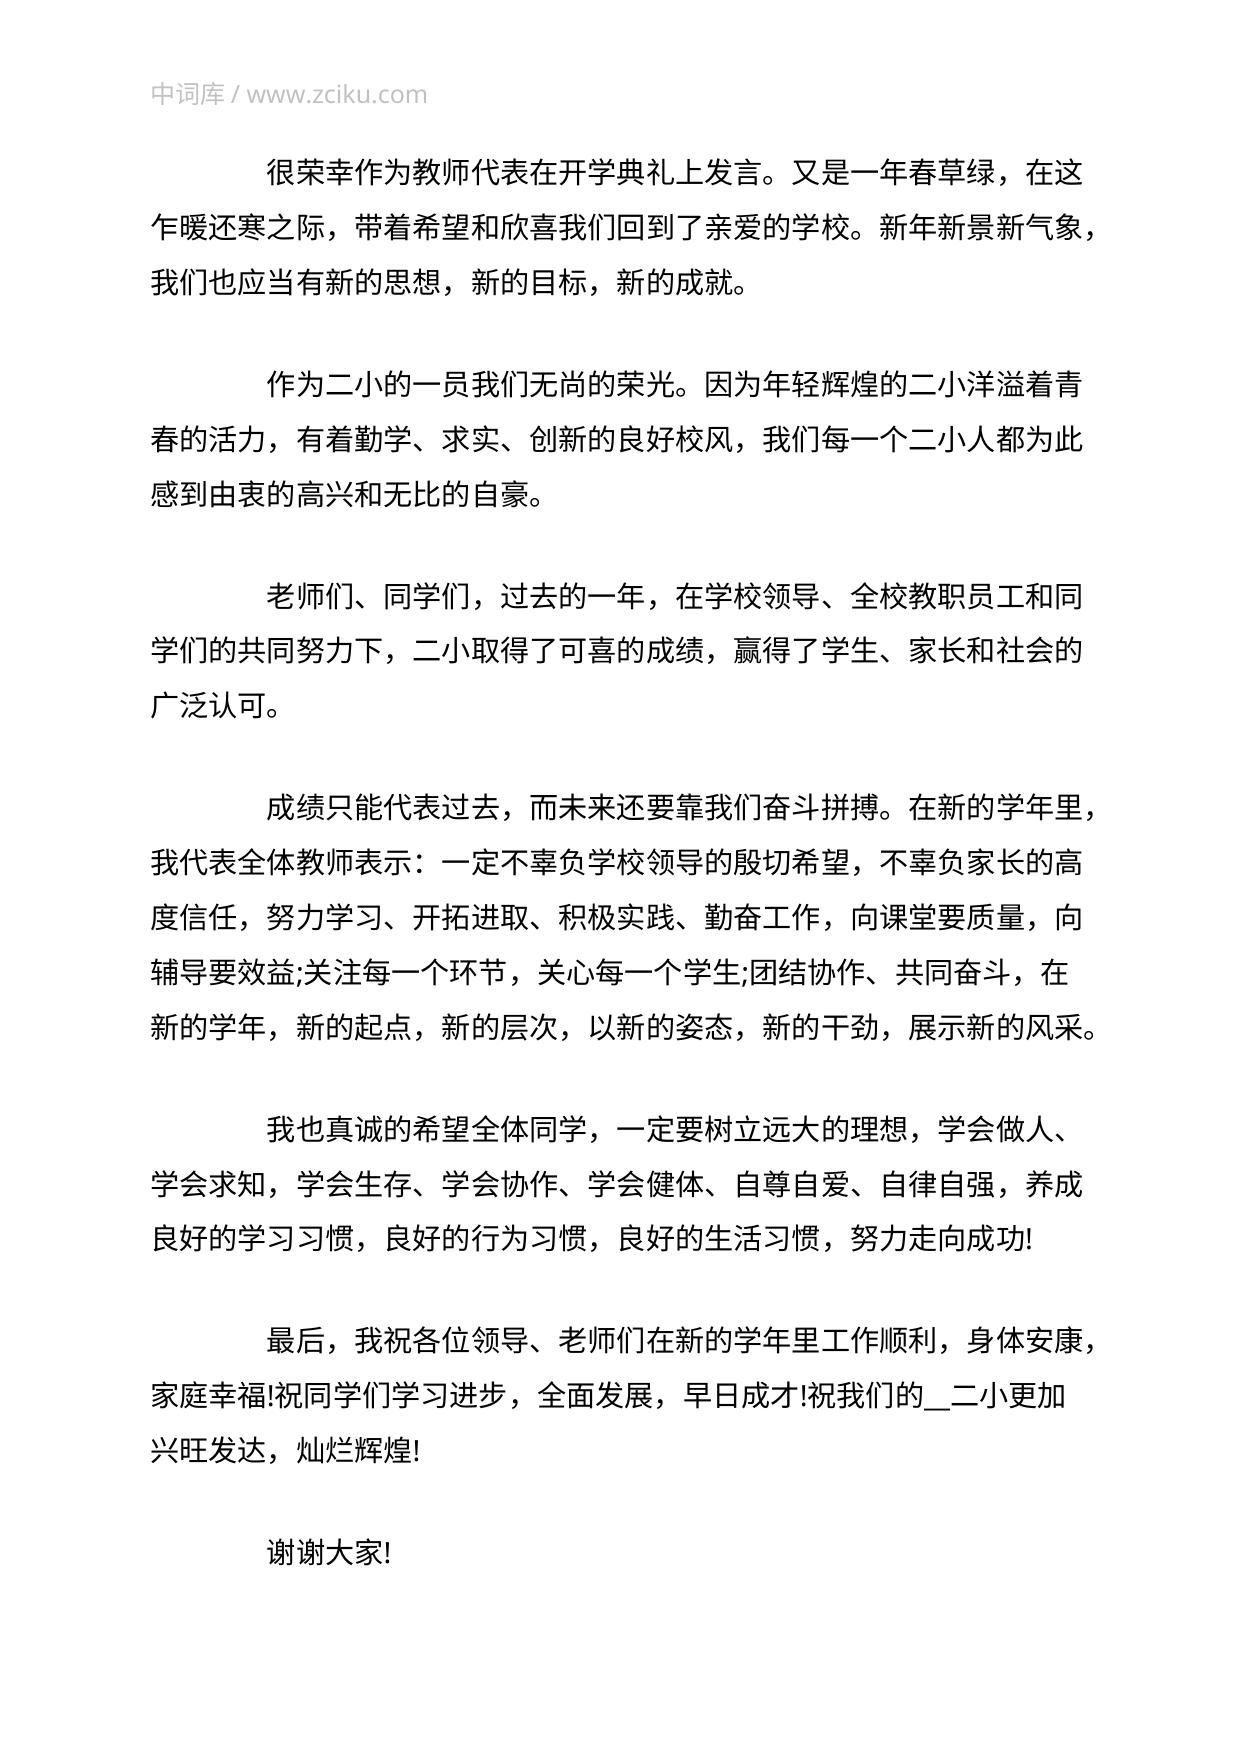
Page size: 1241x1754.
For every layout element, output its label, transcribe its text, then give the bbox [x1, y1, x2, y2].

text 最后，我祝各位领导、老师们在新的学年里工作顺利，身体安康，家庭幸福!祝同学们学习进步，全面发展，早日成才!祝我们的__二小更加兴旺发达，灿烂辉煌! [150, 1318, 1090, 1470]
text 谢谢大家! [150, 1530, 1090, 1572]
text 成绩只能代表过去，而未来还要靠我们奋斗拼搏。在新的学年里，我代表全体教师表示：一定不辜负学校领导的殷切希望，不辜负家长的高度信任，努力学习、开拓进取、积极实践、勤奋工作，向课堂要质量，向辅导要效益;关注每一个环节，关心每一个学生;团结协作、共同奋斗，在新的学年，新的起点，新的层次，以新的姿态，新的干劲，展示新的风采。 [150, 785, 1090, 1047]
text 很荣幸作为教师代表在开学典礼上发言。又是一年春草绿，在这乍暖还寒之际，带着希望和欣喜我们回到了亲爱的学校。新年新景新气象，我们也应当有新的思想，新的目标，新的成就。 [150, 150, 1090, 302]
text 我也真诚的希望全体同学，一定要树立远大的理想，学会做人、学会求知，学会生存、学会协作、学会健体、自尊自爱、自律自强，养成良好的学习习惯，良好的行为习惯，良好的生活习惯，努力走向成功! [150, 1106, 1090, 1258]
text 作为二小的一员我们无尚的荣光。因为年轻辉煌的二小洋溢着青春的活力，有着勤学、求实、创新的良好校风，我们每一个二小人都为此感到由衷的高兴和无比的自豪。 [150, 362, 1090, 514]
text 老师们、同学们，过去的一年，在学校领导、全校教职员工和同学们的共同努力下，二小取得了可喜的成绩，赢得了学生、家长和社会的广泛认可。 [150, 573, 1090, 725]
